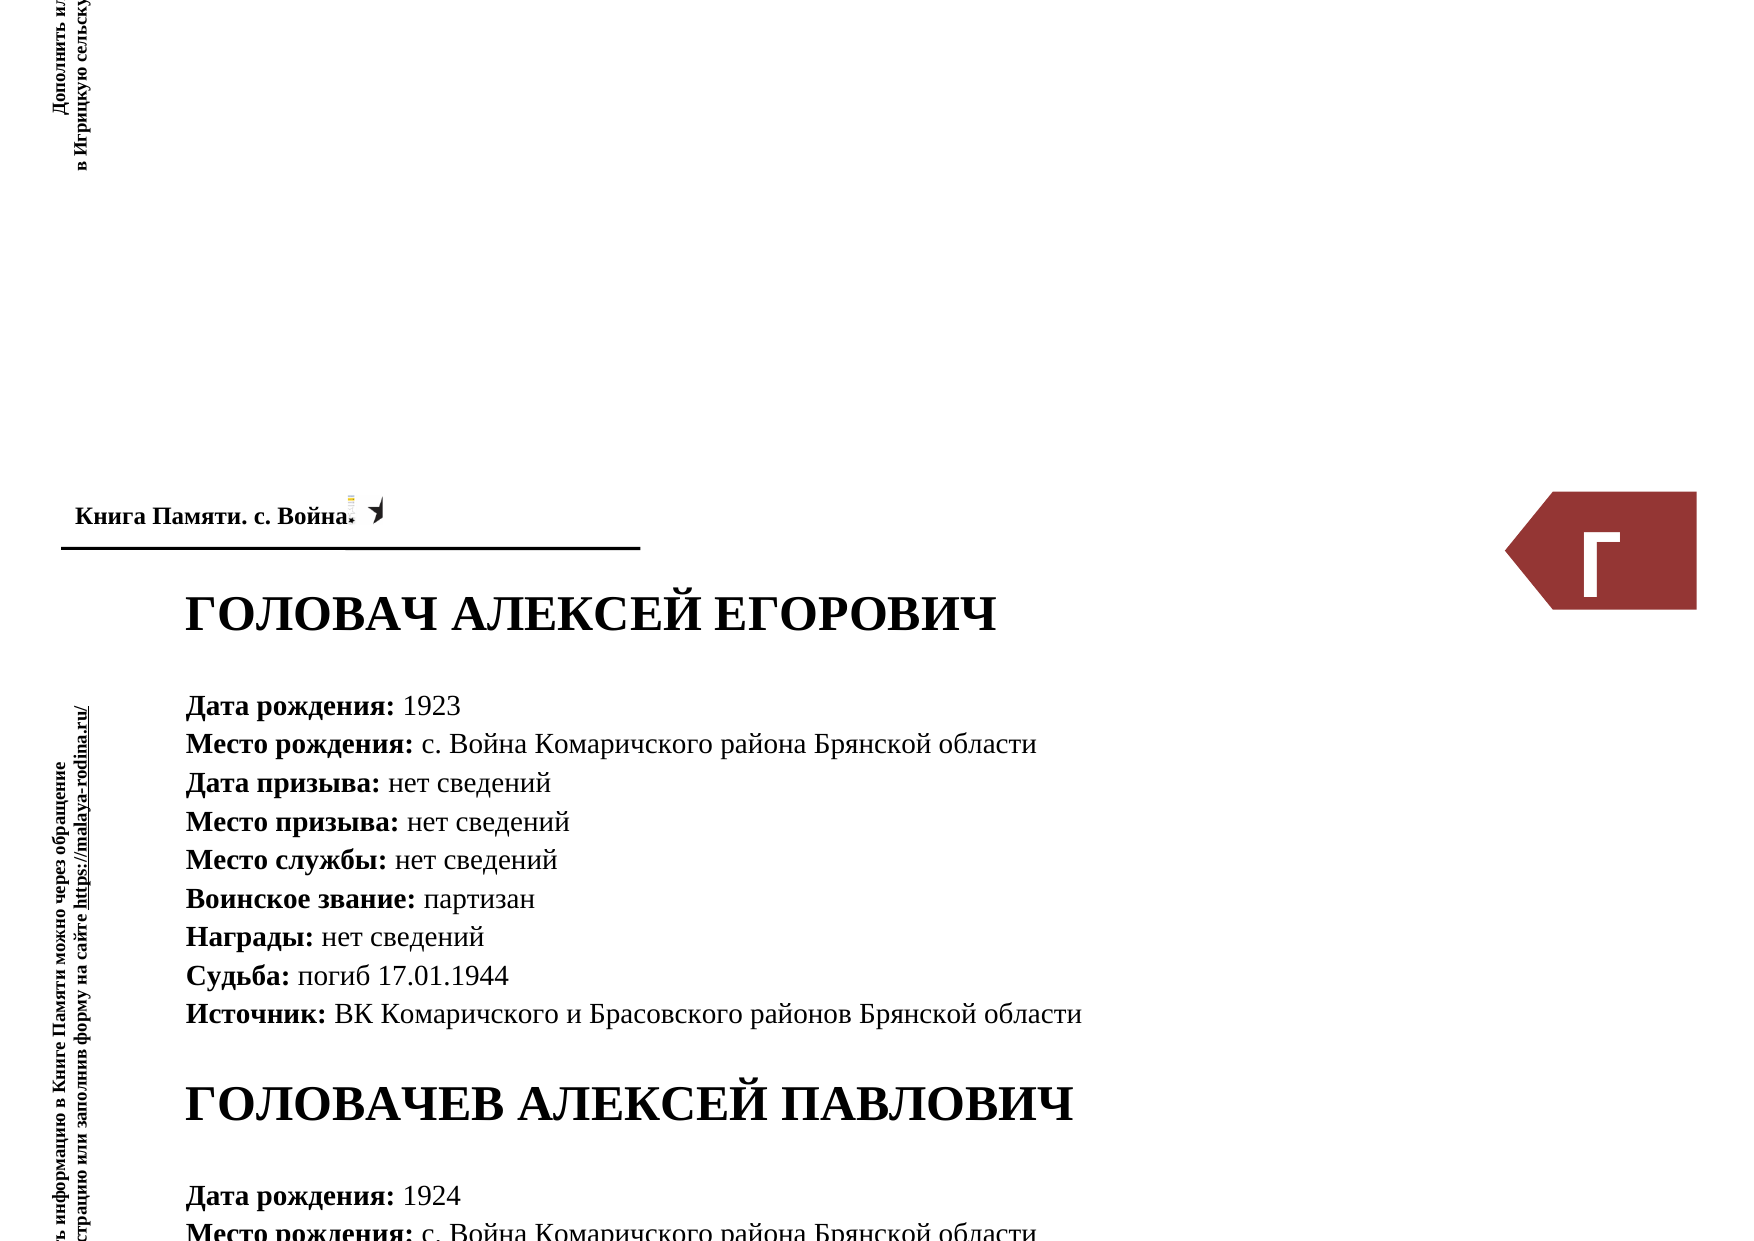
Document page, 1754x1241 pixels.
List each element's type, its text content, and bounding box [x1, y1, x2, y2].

text Книга Памяти. с. Война [75, 495, 1549, 530]
picture [347, 495, 383, 525]
